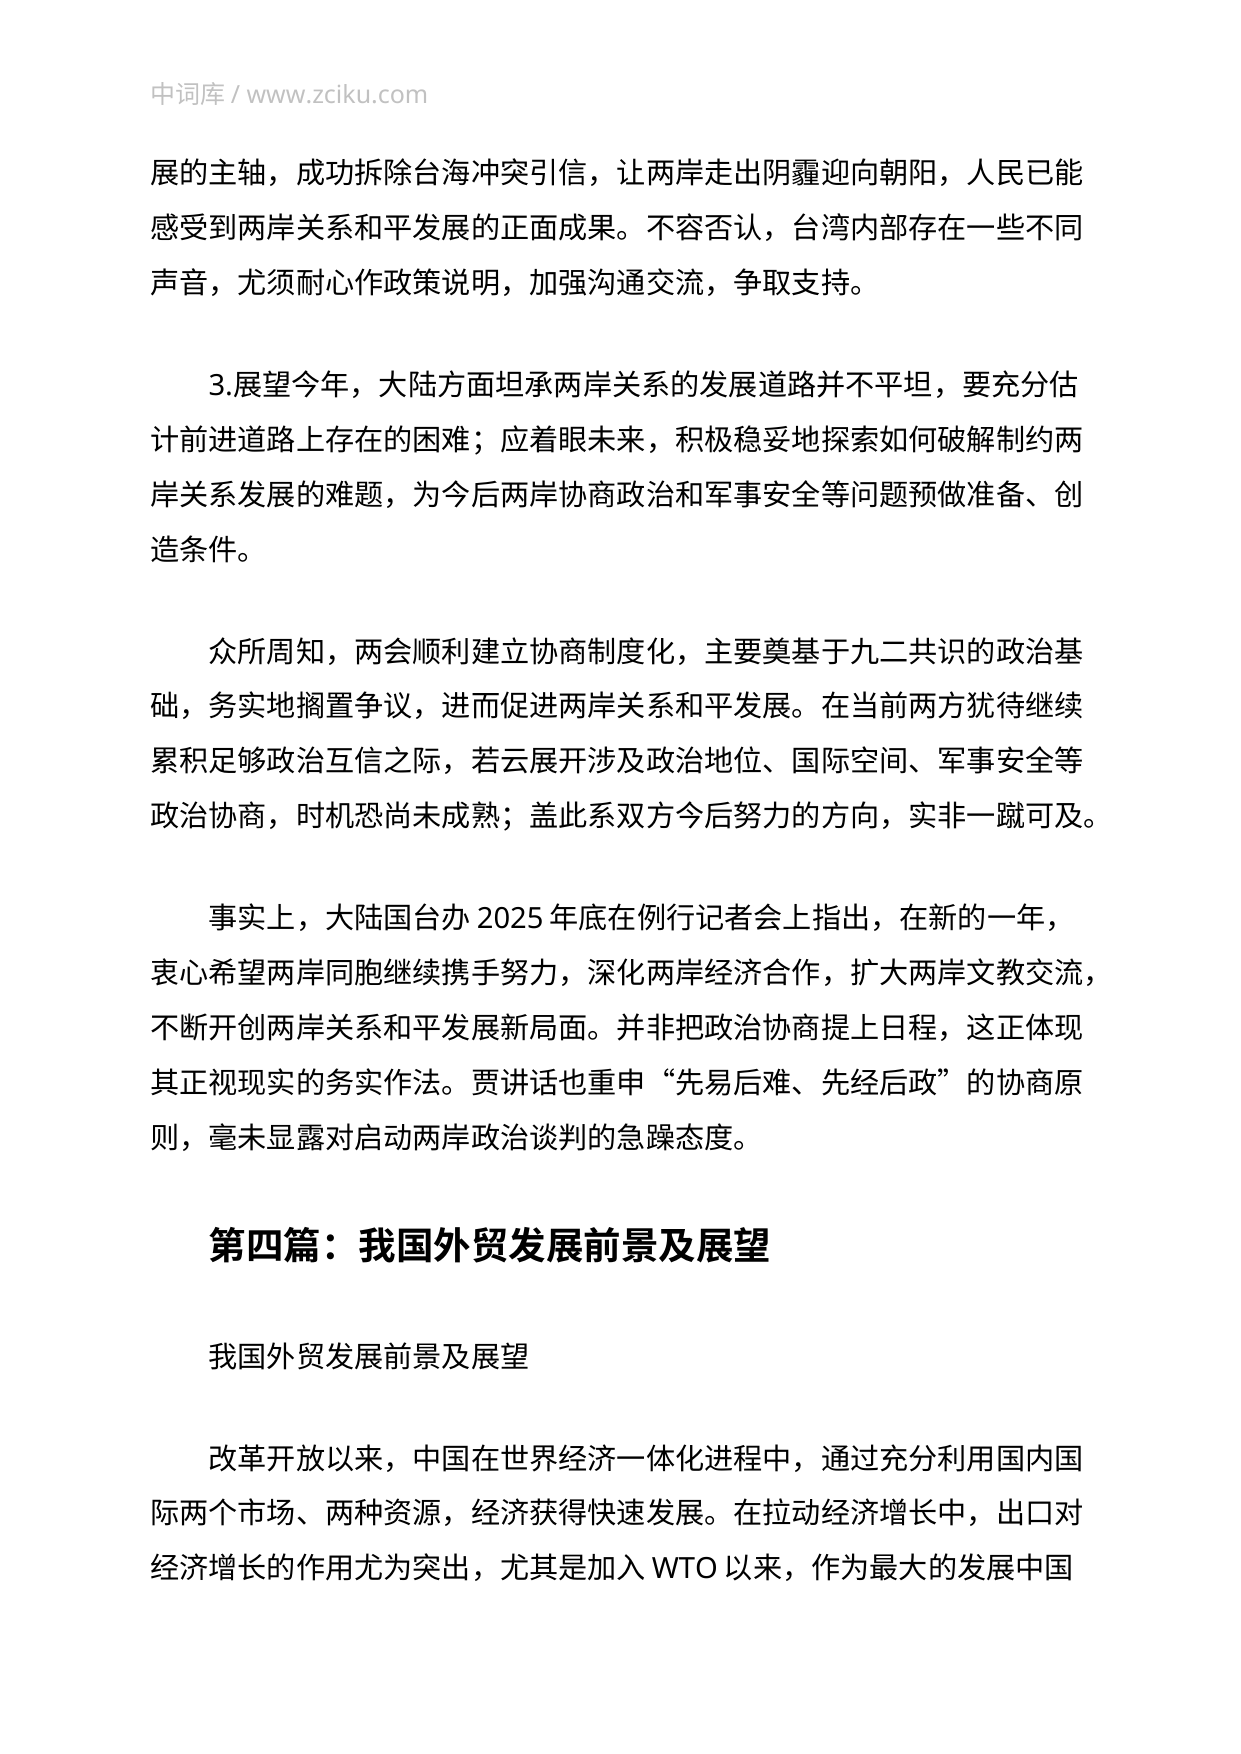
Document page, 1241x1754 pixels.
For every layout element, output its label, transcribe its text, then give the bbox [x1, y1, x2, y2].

text 众所周知，两会顺利建立协商制度化，主要奠基于九二共识的政治基础，务实地搁置争议，进而促进两岸关系和平发展。在当前两方犹待继续累积足够政治互信之际，若云展开涉及政治地位、国际空间、军事安全等政治协商，时机恐尚未成熟；盖此系双方今后努力的方向，实非一蹴可及。 [150, 628, 1090, 835]
text 我国外贸发展前景及展望 [150, 1333, 1090, 1376]
text 事实上，大陆国台办2025年底在例行记者会上指出，在新的一年，衷心希望两岸同胞继续携手努力，深化两岸经济合作，扩大两岸文教交流，不断开创两岸关系和平发展新局面。并非把政治协商提上日程，这正体现其正视现实的务实作法。贾讲话也重申“先易后难、先经后政”的协商原则，毫未显露对启动两岸政治谈判的急躁态度。 [150, 894, 1090, 1157]
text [150, 1435, 1090, 1587]
text 3.展望今年，大陆方面坦承两岸关系的发展道路并不平坦，要充分估计前进道路上存在的困难；应着眼未来，积极稳妥地探索如何破解制约两岸关系发展的难题，为今后两岸协商政治和军事安全等问题预做准备、创造条件。 [150, 362, 1090, 569]
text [150, 150, 1090, 302]
text 第四篇：我国外贸发展前景及展望 [150, 1216, 1090, 1270]
